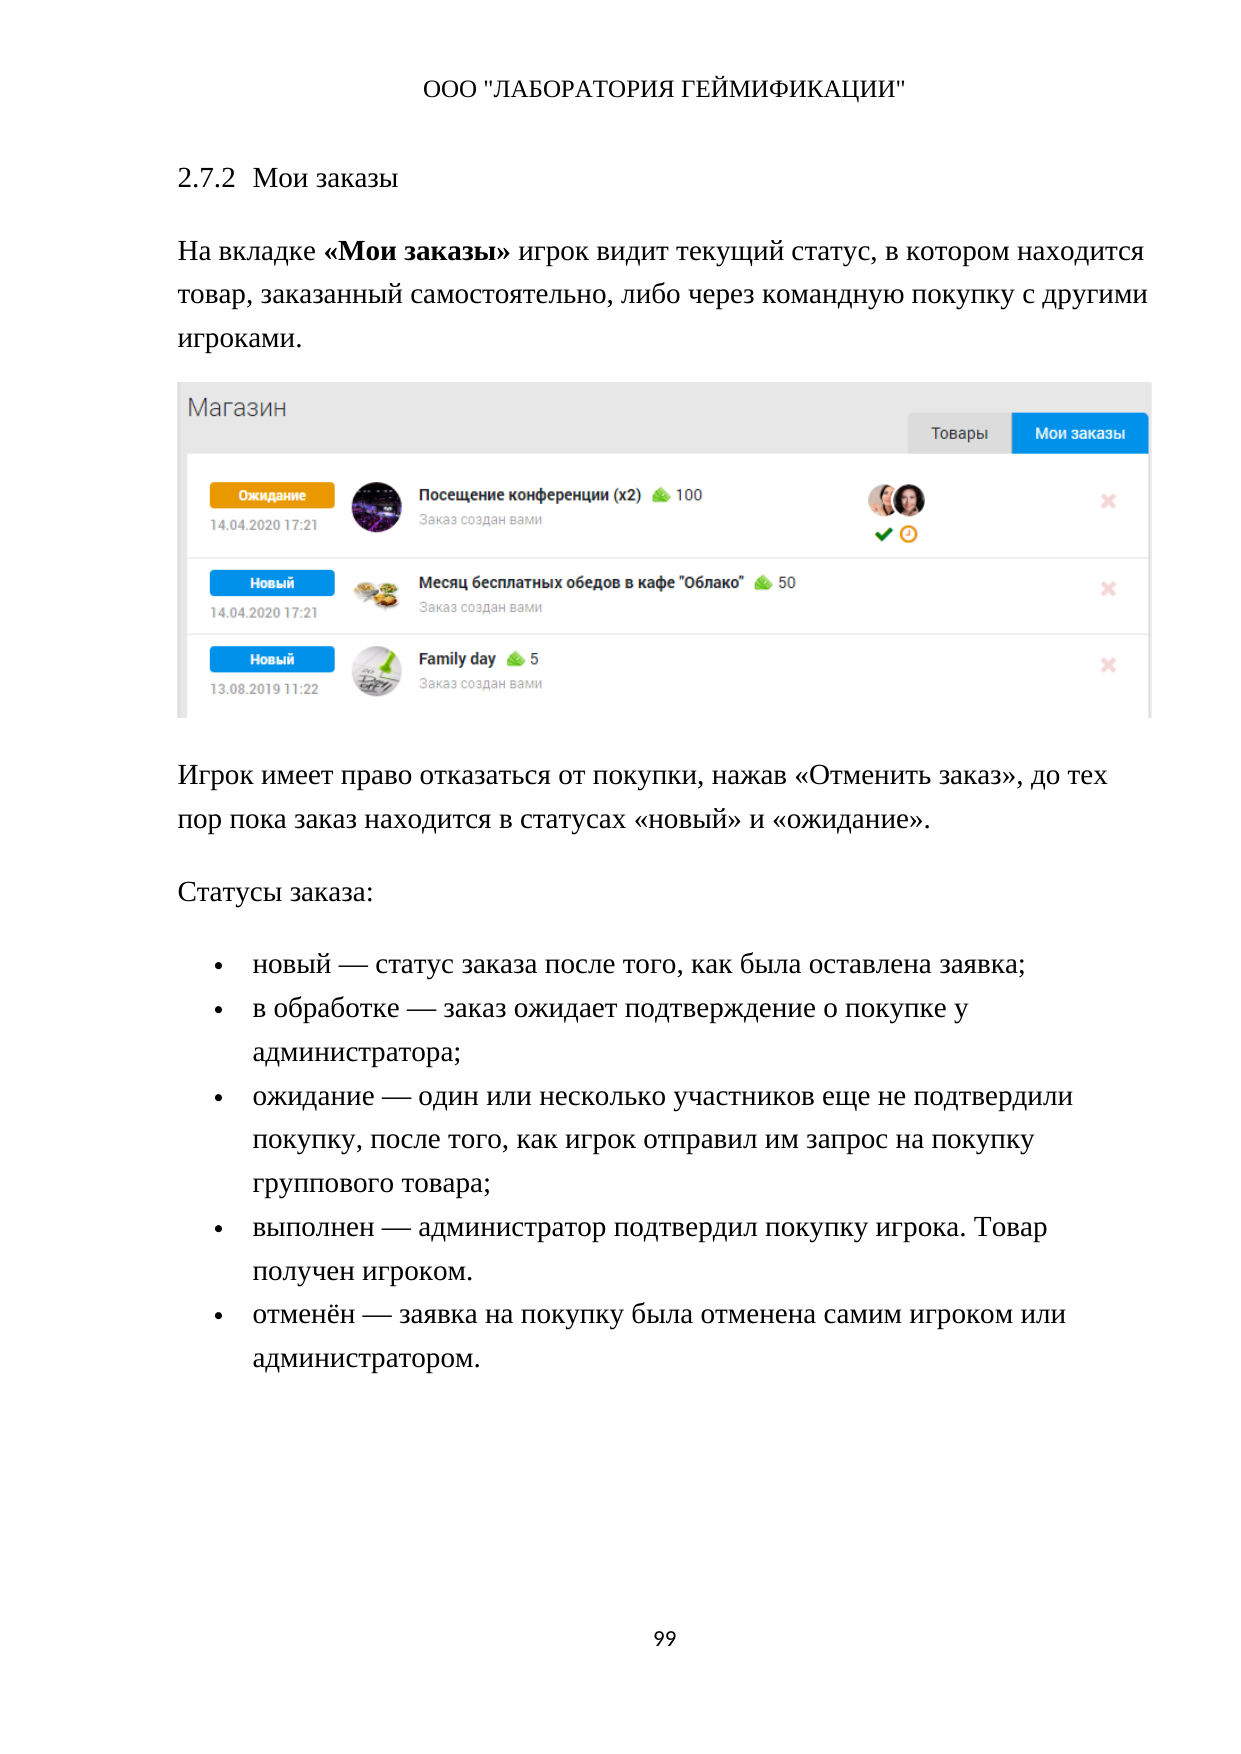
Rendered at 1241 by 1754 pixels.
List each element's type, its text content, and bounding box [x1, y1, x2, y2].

list ожидание — один или несколько участников еще не подтвердили покупку, после того, как игрок отправил им запрос на покупку группового товара; [215, 1068, 1152, 1199]
list новый — статус заказа после того, как была оставлена заявка; [215, 936, 1152, 980]
subtitle Мои заказы [177, 160, 1152, 193]
list выполнен — администратор подтвердил покупку игрока. Товар получен игроком. [215, 1199, 1152, 1286]
picture [177, 382, 1152, 718]
list отменён — заявка на покупку была отменена самим игроком или администратором. [215, 1286, 1152, 1374]
text Игрок имеет право отказаться от покупки, нажав «Отменить заказ», до тех пор пока заказ находится в статусах «новый» и «ожидание». [177, 747, 1152, 834]
text На вкладке «Мои заказы» игрок видит текущий статус, в котором находится товар, заказанный самостоятельно, либо через командную покупку с другими игроками. [177, 222, 1152, 354]
text Статусы заказа: [177, 863, 1152, 907]
list в обработке — заказ ожидает подтверждение о покупке у администратора; [215, 980, 1152, 1068]
